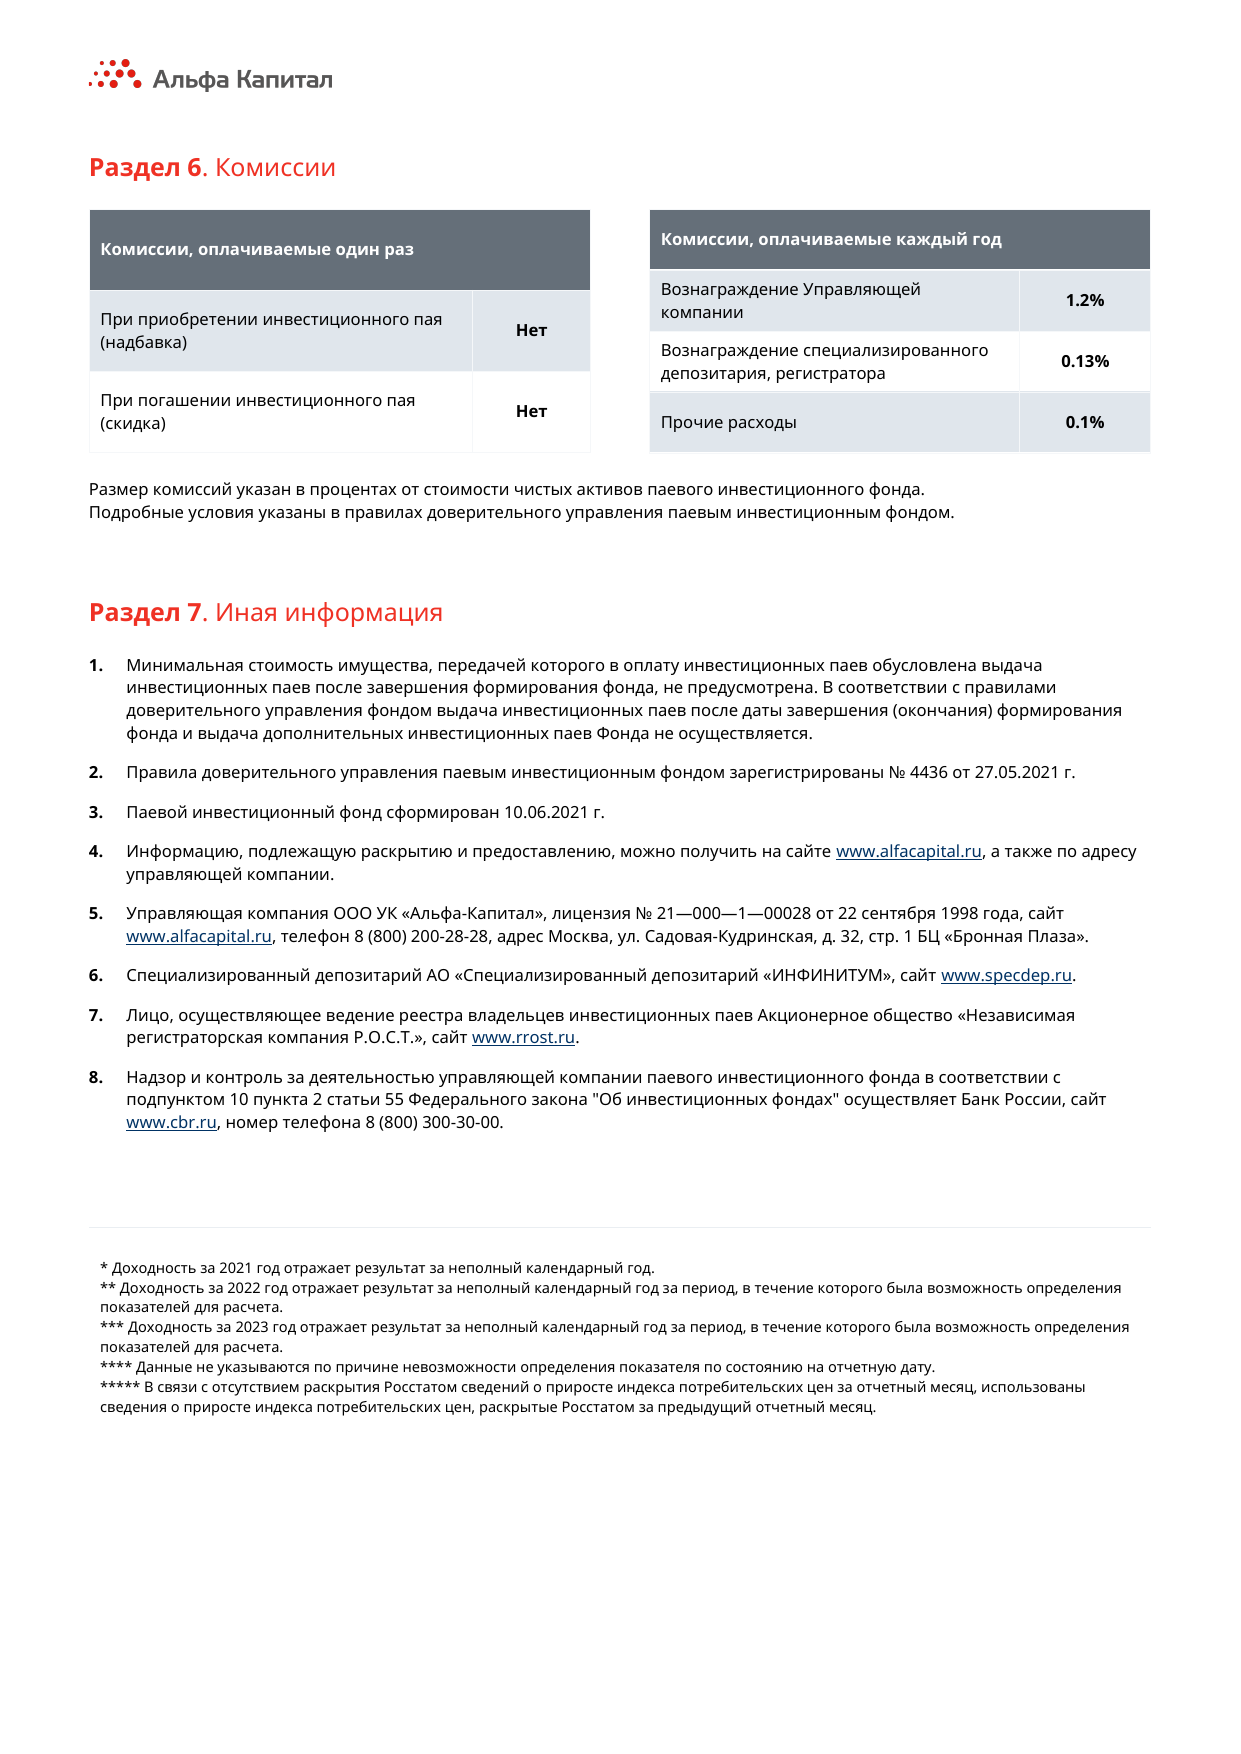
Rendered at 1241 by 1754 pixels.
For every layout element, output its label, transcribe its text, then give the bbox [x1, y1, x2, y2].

picture [88, 59, 332, 92]
table_header Раздел 6. Комиссии Размер комиссий указан в процентах от стоимости чистых активов паевого инвестиционного фонда. Подробные условия указаны в правилах доверительного управления паевым инвестиционным фондом. [0, 114, 1240, 559]
table_cell [0, 1169, 1240, 1452]
table_cell Раздел 7. Иная информация Минимальная стоимость имущества, передачей которого в оплату инвестиционных паев обусловлена выдача инвестиционных паев после завершения формирования фонда, не предусмотрена. В соответствии с правилами доверительного управления фондом выдача инвестиционных паев после даты завершения (окончания) формирования фонда и выдача дополнительных инвестиционных паев Фонда не осуществляется. Правила доверительного управления паевым инвестиционным фондом зарегистрированы № 4436 от 27.05.2021 г. Паевой инвестиционный фонд сформирован 10.06.2021 г. Информацию, подлежащую раскрытию и предоставлению, можно получить на сайте www.alfacapital.ru, а также по адресу управляющей компании. Управляющая компания ООО УК «Альфа-Капитал», лицензия № 21—000—1—00028 от 22 сентября 1998 года, сайт www.alfacapital.ru, телефон 8 (800) 200-28-28, адрес Москва, ул. Садовая-Кудринская, д. 32, стр. 1 БЦ «Бронная Плаза». Специализированный депозитарий АО «Специализированный депозитарий «ИНФИНИТУМ», сайт www.specdep.ru. Лицо, осуществляющее ведение реестра владельцев инвестиционных паев Акционерное общество «Независимая регистраторская компания Р.О.С.Т.», сайт www.rrost.ru. Надзор и контроль за деятельностью управляющей компании паевого инвестиционного фонда в соответствии с подпунктом 10 пункта 2 статьи 55 Федерального закона "Об инвестиционных фондах" осуществляет Банк России, сайт www.cbr.ru, номер телефона 8 (800) 300-30-00. [0, 559, 1240, 1169]
